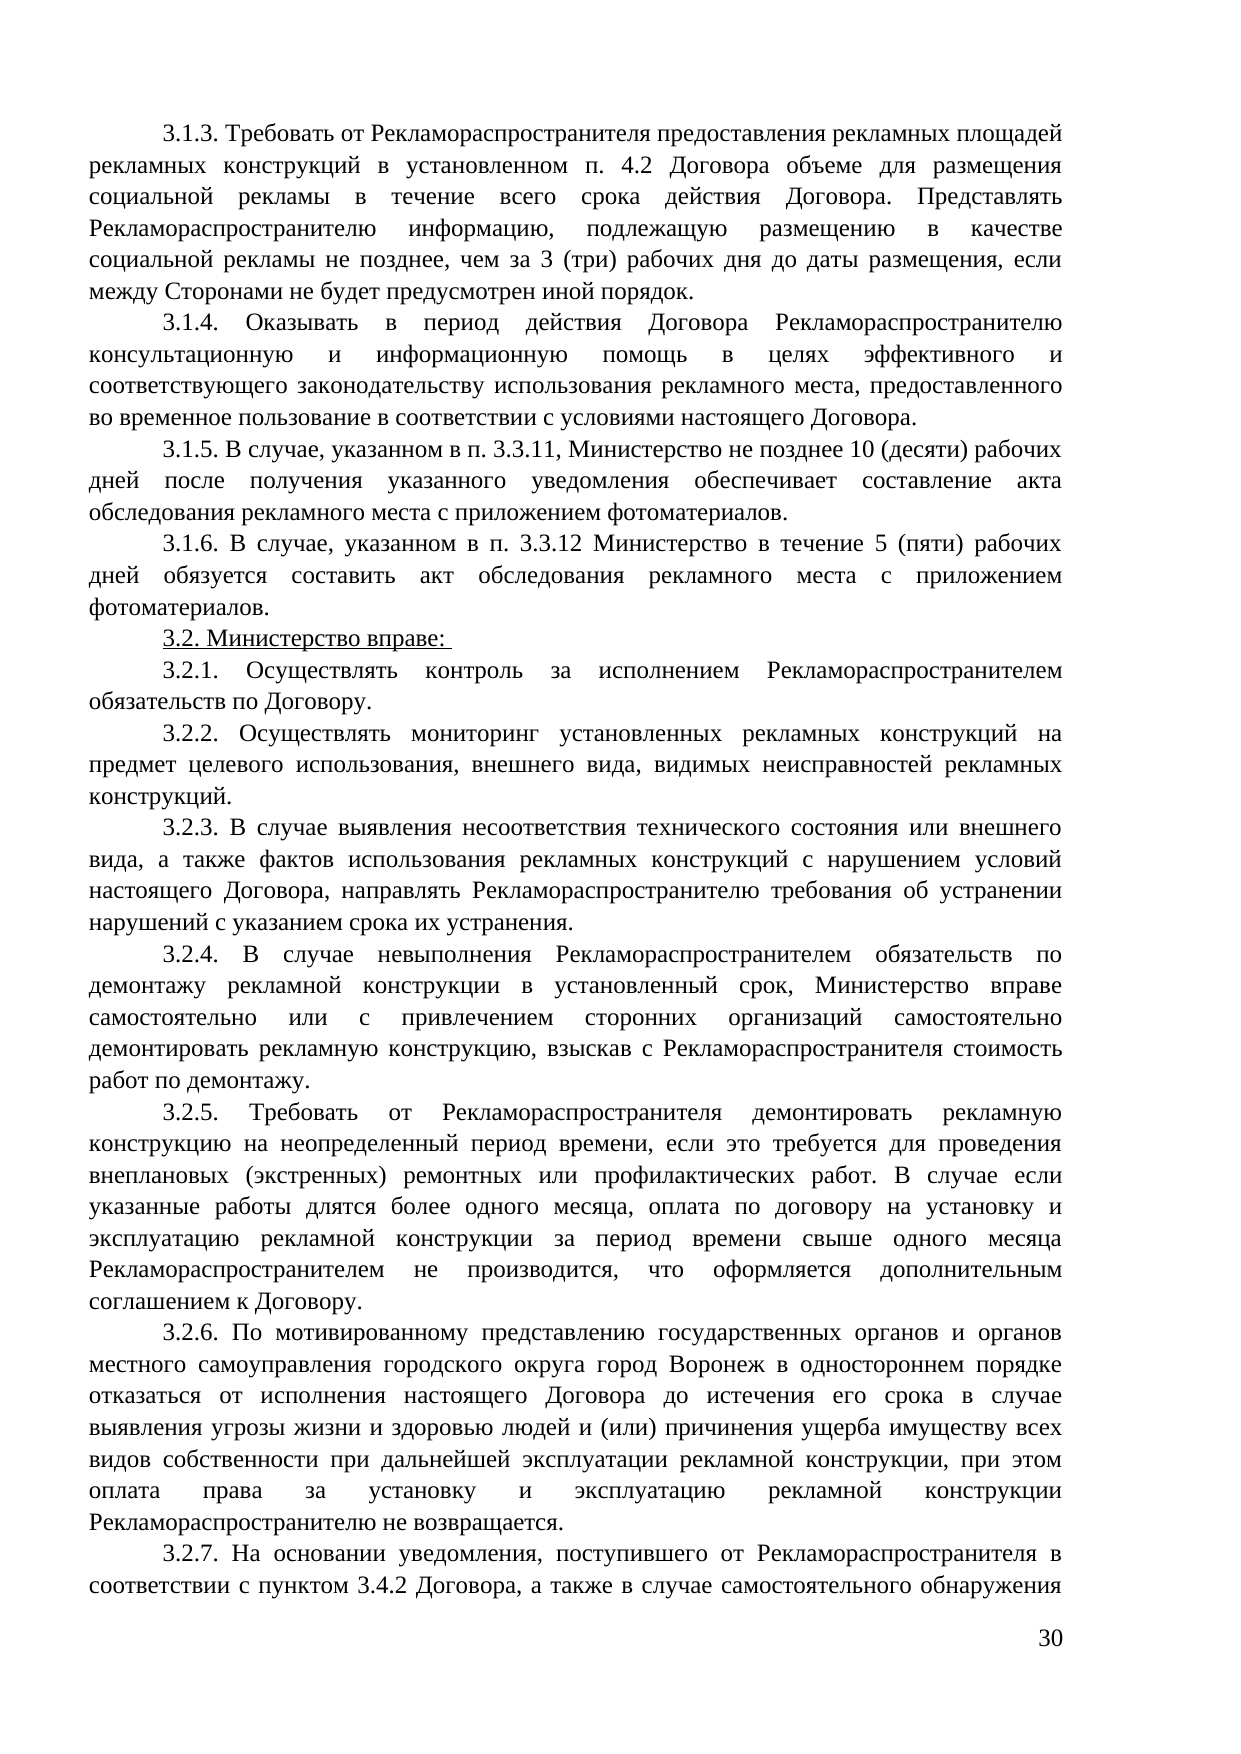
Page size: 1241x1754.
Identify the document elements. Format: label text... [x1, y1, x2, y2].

text 3.2.2. Осуществлять мониторинг установленных рекламных конструкций на предмет целевого использования, внешнего вида, видимых неисправностей рекламных конструкций. [89, 718, 1063, 810]
text 3.1.4. Оказывать в период действия Договора Рекламораспространителю консультационную и информационную помощь в целях эффективного и соответствующего законодательству использования рекламного места, предоставленного во временное пользование в соответствии с условиями настоящего Договора. [89, 307, 1063, 431]
text 3.2.5. Требовать от Рекламораспространителя демонтировать рекламную конструкцию на неопределенный период времени, если это требуется для проведения внеплановых (экстренных) ремонтных или профилактических работ. В случае если указанные работы длятся более одного месяца, оплата по договору на установку и эксплуатацию рекламной конструкции за период времени свыше одного месяца Рекламораспространителем не производится, что оформляется дополнительным соглашением к Договору. [89, 1097, 1063, 1315]
text 3.1.3. Требовать от Рекламораспространителя предоставления рекламных площадей рекламных конструкций в установленном п. 4.2 Договора объеме для размещения социальной рекламы в течение всего срока действия Договора. Представлять Рекламораспространителю информацию, подлежащую размещению в качестве социальной рекламы не позднее, чем за 3 (три) рабочих дня до даты размещения, если между Сторонами не будет предусмотрен иной порядок. [89, 118, 1063, 305]
text 3.2.6. По мотивированному представлению государственных органов и органов местного самоуправления городского округа город Воронеж в одностороннем порядке отказаться от исполнения настоящего Договора до истечения его срока в случае выявления угрозы жизни и здоровью людей и (или) причинения ущерба имуществу всех видов собственности при дальнейшей эксплуатации рекламной конструкции, при этом оплата права за установку и эксплуатацию рекламной конструкции Рекламораспространителю не возвращается. [89, 1317, 1063, 1536]
text 3.2.3. В случае выявления несоответствия технического состояния или внешнего вида, а также фактов использования рекламных конструкций с нарушением условий настоящего Договора, направлять Рекламораспространителю требования об устранении нарушений с указанием срока их устранения. [89, 812, 1063, 936]
text 3.2.4. В случае невыполнения Рекламораспространителем обязательств по демонтажу рекламной конструкции в установленный срок, Министерство вправе самостоятельно или с привлечением сторонних организаций самостоятельно демонтировать рекламную конструкцию, взыскав с Рекламораспространителя стоимость работ по демонтажу. [89, 939, 1063, 1094]
text 3.1.5. В случае, указанном в п. 3.3.11, Министерство не позднее 10 (десяти) рабочих дней после получения указанного уведомления обеспечивает составление акта обследования рекламного места с приложением фотоматериалов. [89, 434, 1063, 526]
text 3.2. Министерство вправе: [89, 623, 1063, 652]
text 3.1.6. В случае, указанном в п. 3.3.12 Министерство в течение 5 (пяти) рабочих дней обязуется составить акт обследования рекламного места с приложением фотоматериалов. [89, 528, 1063, 620]
text 3.2.1. Осуществлять контроль за исполнением Рекламораспространителем обязательств по Договору. [89, 655, 1063, 715]
